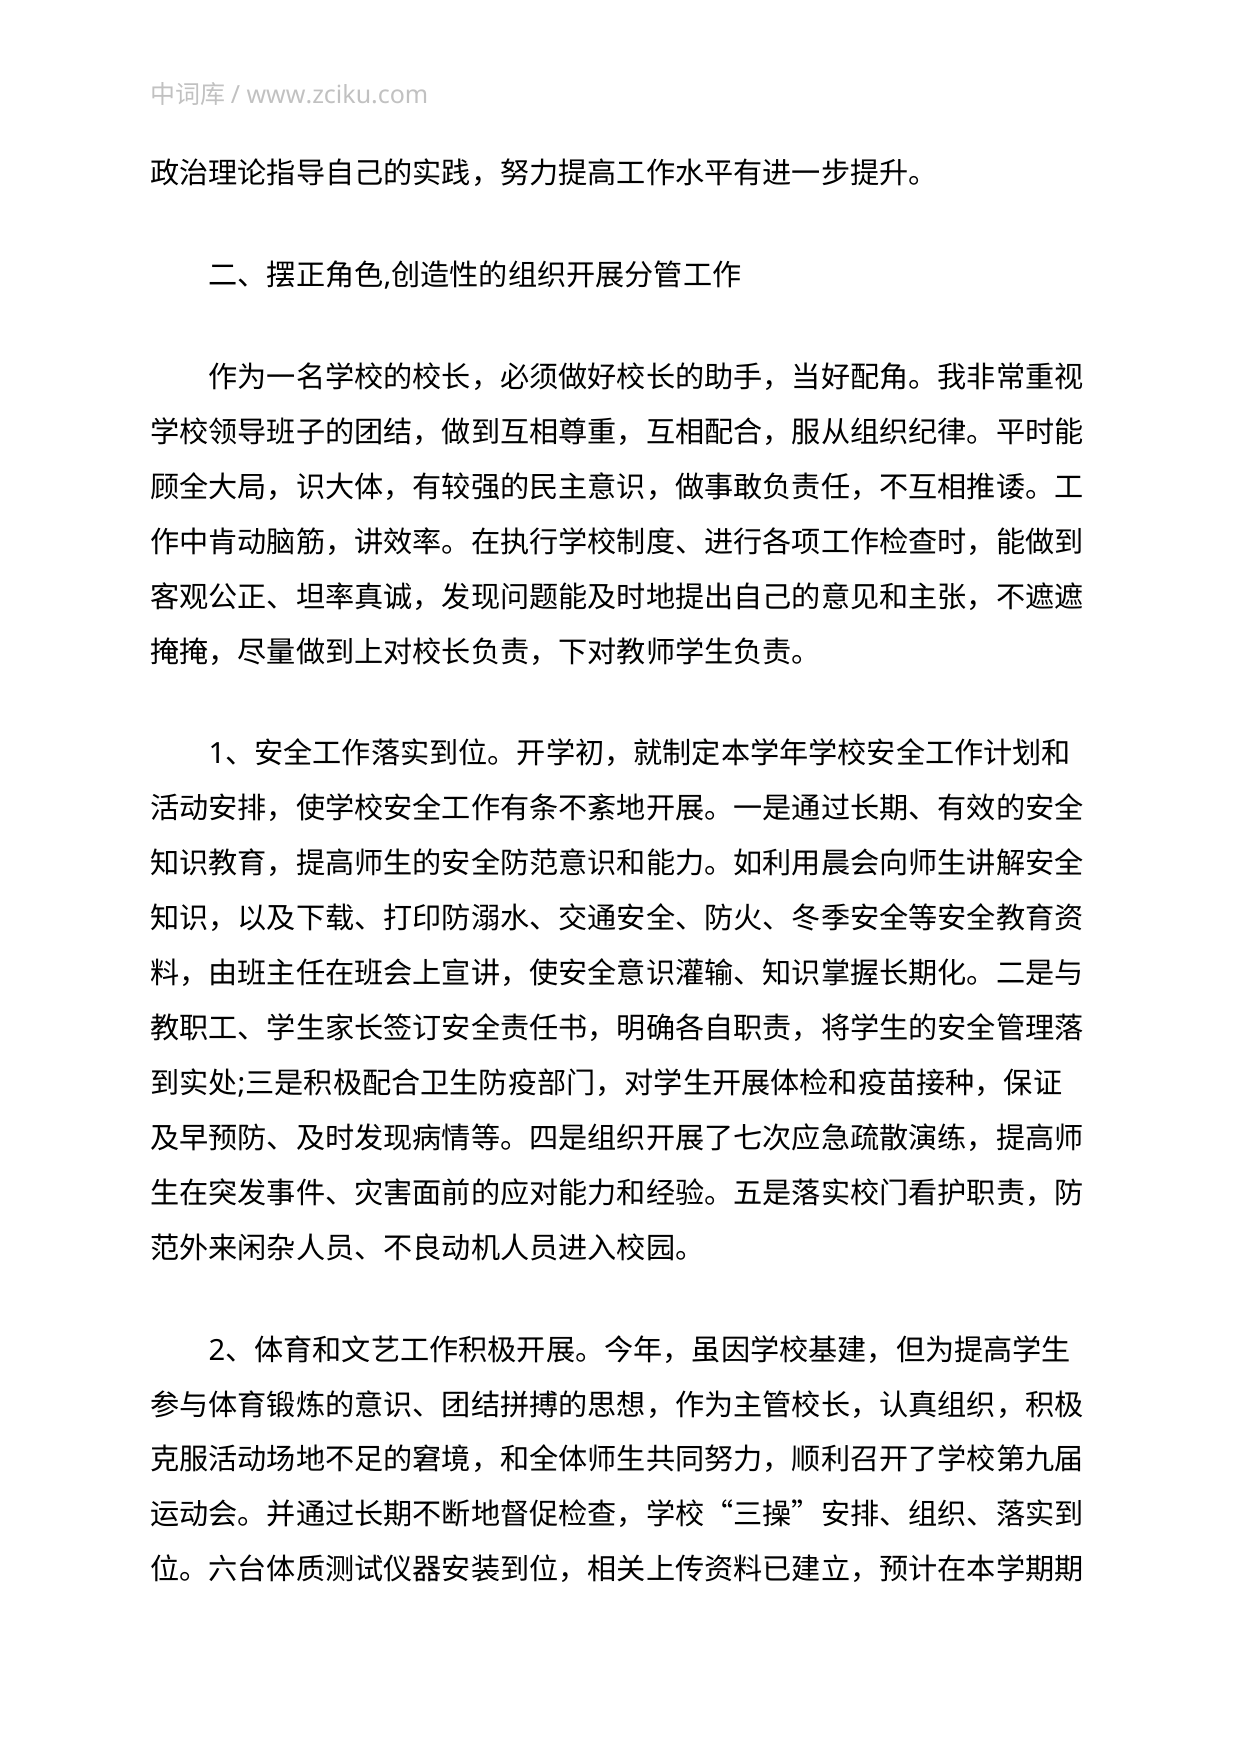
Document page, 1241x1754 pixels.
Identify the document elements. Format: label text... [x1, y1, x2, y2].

text 1、安全工作落实到位。开学初，就制定本学年学校安全工作计划和活动安排，使学校安全工作有条不紊地开展。一是通过长期、有效的安全知识教育，提高师生的安全防范意识和能力。如利用晨会向师生讲解安全知识，以及下载、打印防溺水、交通安全、防火、冬季安全等安全教育资料，由班主任在班会上宣讲，使安全意识灌输、知识掌握长期化。二是与教职工、学生家长签订安全责任书，明确各自职责，将学生的安全管理落到实处;三是积极配合卫生防疫部门，对学生开展体检和疫苗接种，保证及早预防、及时发现病情等。四是组织开展了七次应急疏散演练，提高师生在突发事件、灾害面前的应对能力和经验。五是落实校门看护职责，防范外来闲杂人员、不良动机人员进入校园。 [150, 730, 1090, 1267]
text 二、摆正角色,创造性的组织开展分管工作 [150, 252, 1090, 294]
text 作为一名学校的校长，必须做好校长的助手，当好配角。我非常重视学校领导班子的团结，做到互相尊重，互相配合，服从组织纪律。平时能顾全大局，识大体，有较强的民主意识，做事敢负责任，不互相推诿。工作中肯动脑筋，讲效率。在执行学校制度、进行各项工作检查时，能做到客观公正、坦率真诚，发现问题能及时地提出自己的意见和主张，不遮遮掩掩，尽量做到上对校长负责，下对教师学生负责。 [150, 354, 1090, 671]
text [150, 1326, 1090, 1588]
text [150, 150, 1090, 192]
